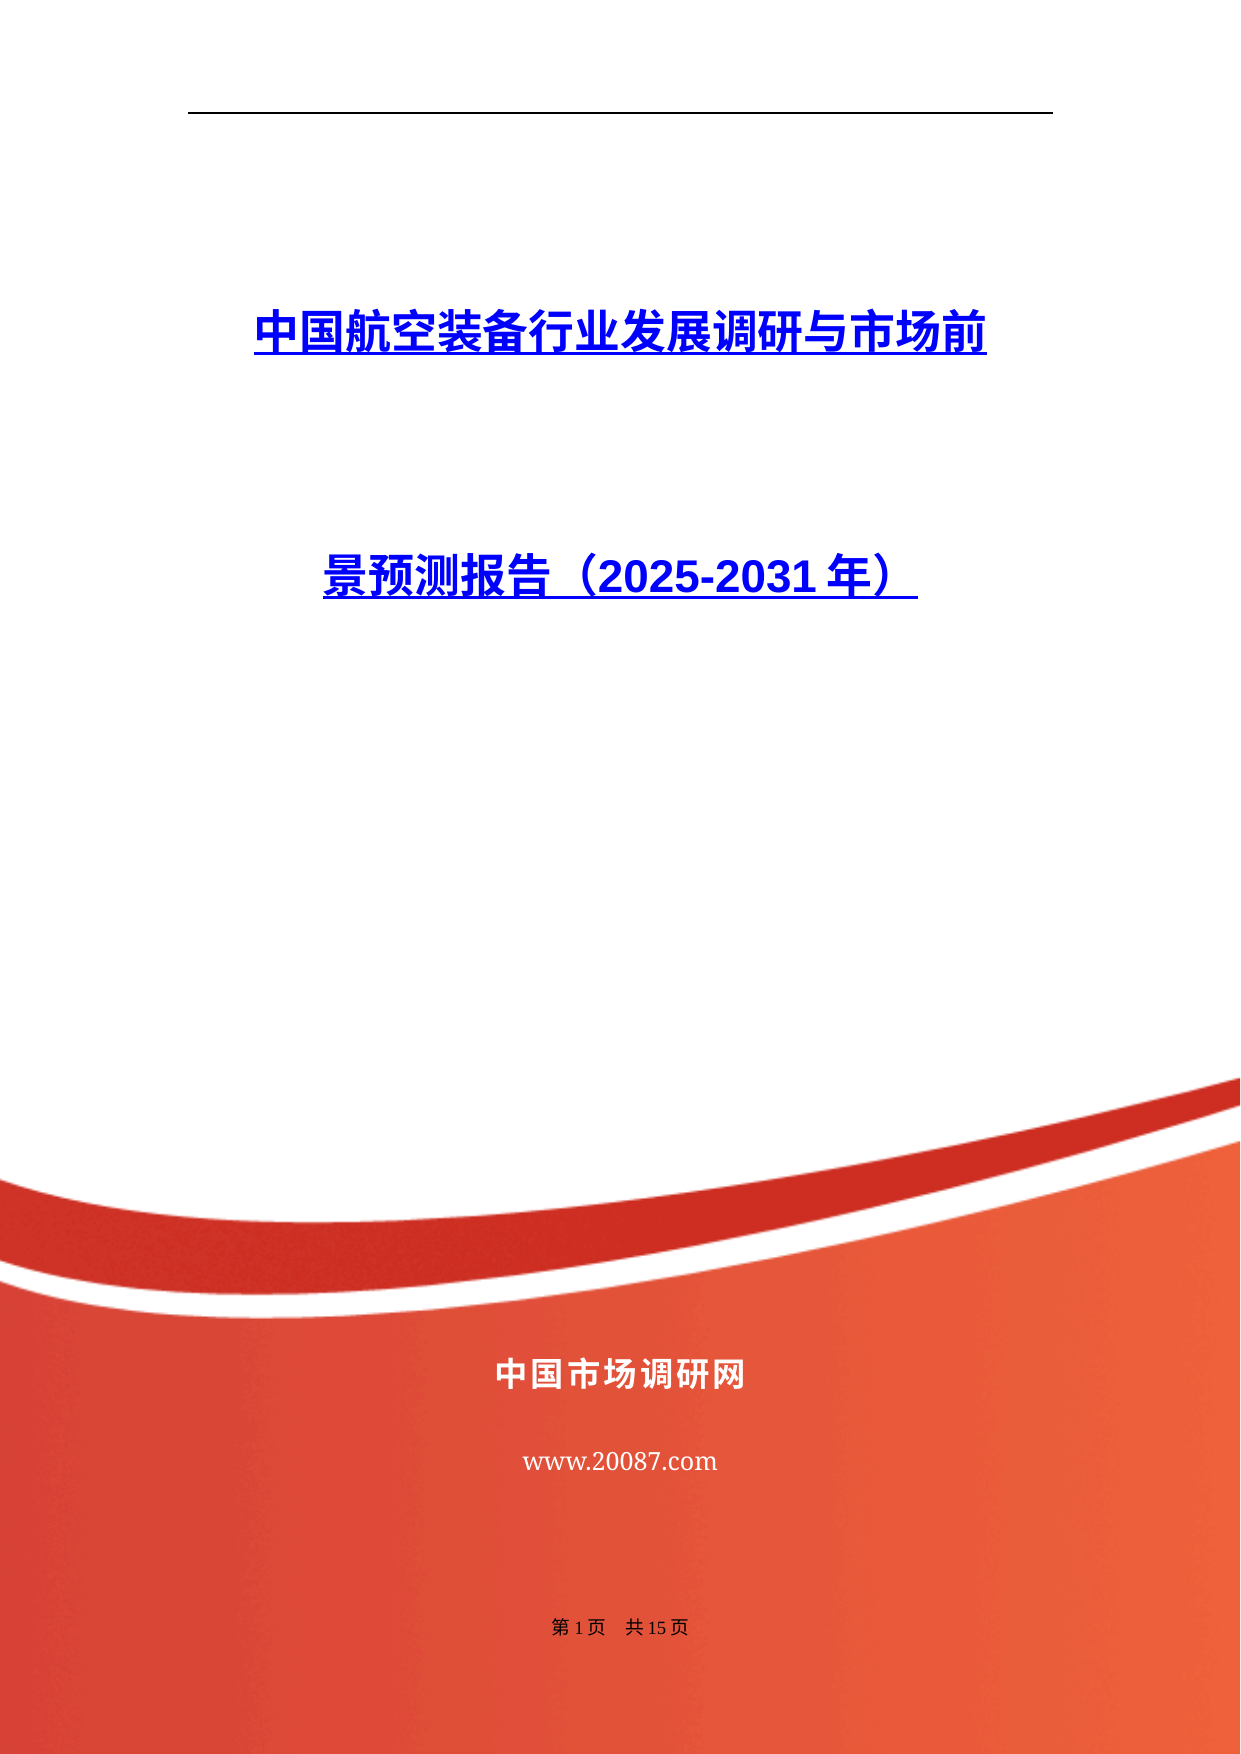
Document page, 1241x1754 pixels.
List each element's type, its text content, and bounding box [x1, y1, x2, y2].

picture [0, 1006, 1241, 1754]
subtitle 中国市场调研网 [187, 1339, 1053, 1404]
text www.20087.com [187, 1428, 1053, 1493]
table_header 中国航空装备行业发展调研与市场前景预测报告（2025-2031年） [188, 207, 1053, 773]
